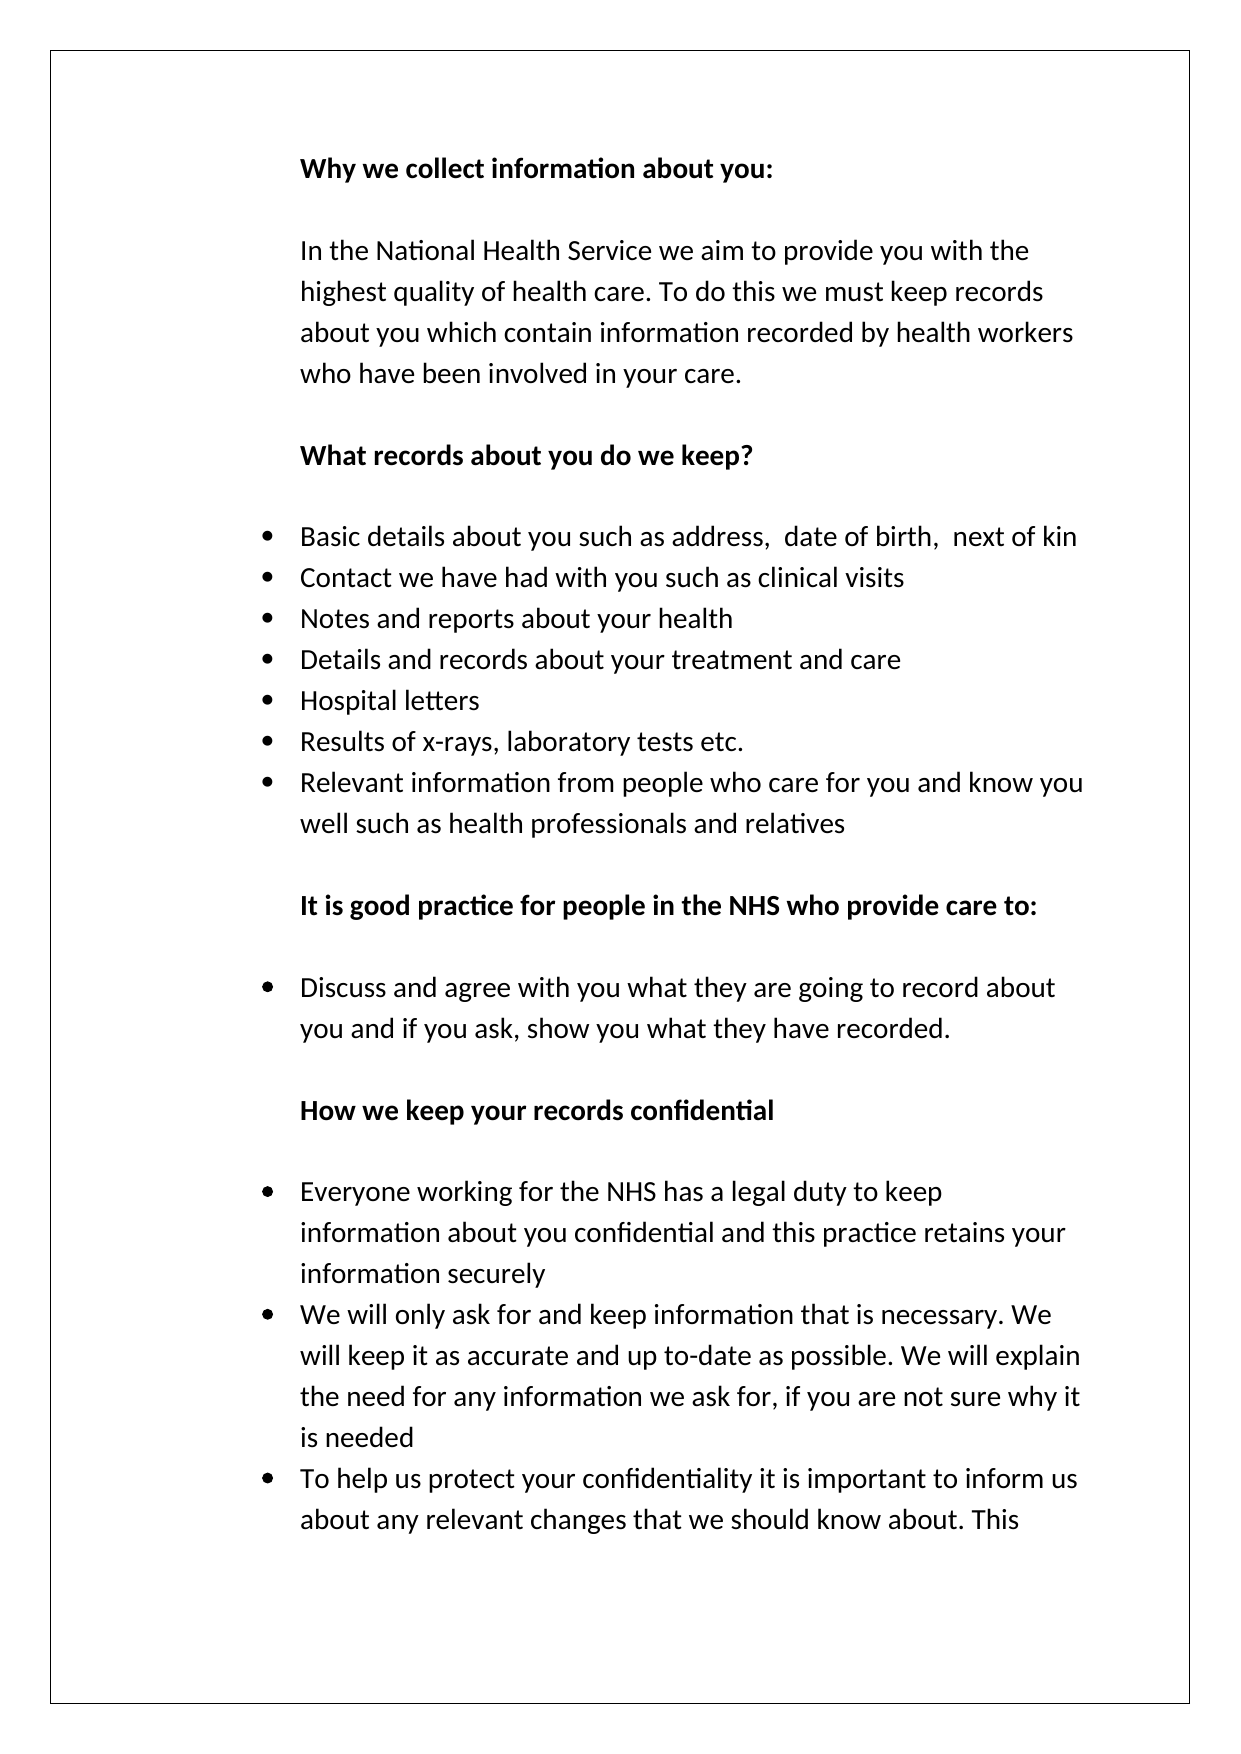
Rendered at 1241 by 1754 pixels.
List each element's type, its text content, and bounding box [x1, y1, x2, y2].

list Contact we have had with you such as clinical visits [262, 559, 1090, 595]
list We will only ask for and keep information that is necessary. We will keep it as accurate and up to-date as possible. We will explain the need for any information we ask for, if you are not sure why it is needed [262, 1296, 1090, 1455]
list Everyone working for the NHS has a legal duty to keep information about you confidential and this practice retains your information securely [262, 1173, 1090, 1291]
list What records about you do we keep? [300, 437, 1090, 472]
list Hospital letters [262, 682, 1090, 718]
list Relevant information from people who care for you and know you well such as health professionals and relatives [262, 764, 1090, 841]
list It is good practice for people in the NHS who provide care to: [300, 887, 1090, 922]
list Why we collect information about you: [300, 150, 1090, 186]
list Discuss and agree with you what they are going to record about you and if you ask, show you what they have recorded. [262, 969, 1090, 1045]
list Basic details about you such as address, date of birth, next of kin [262, 518, 1090, 554]
list Results of x-rays, laboratory tests etc. [262, 723, 1090, 759]
list Details and records about your treatment and care [262, 641, 1090, 677]
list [262, 1460, 1090, 1537]
list How we keep your records confidential [300, 1092, 1090, 1127]
list Notes and reports about your health [262, 600, 1090, 636]
list In the National Health Service we aim to provide you with the highest quality of health care. To do this we must keep records about you which contain information recorded by health workers who have been involved in your care. [300, 232, 1090, 390]
